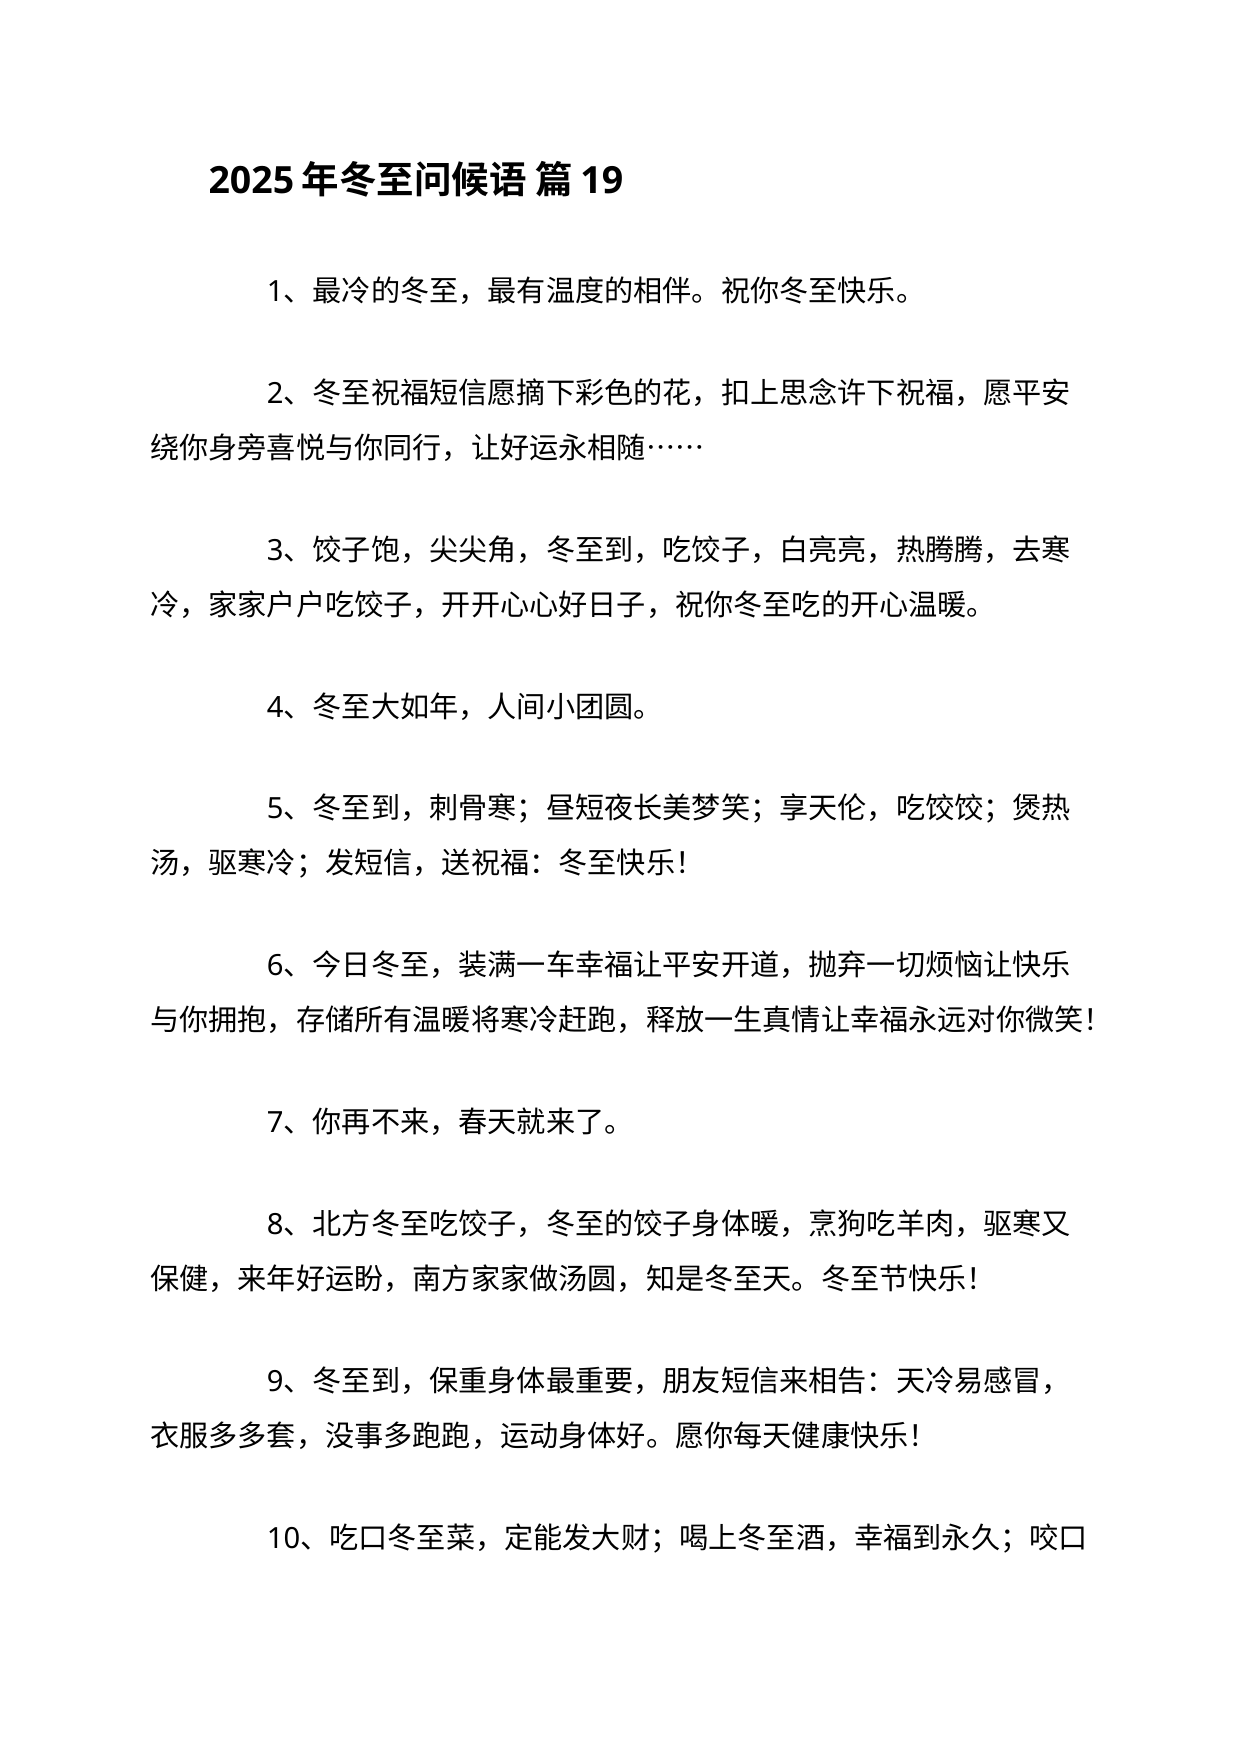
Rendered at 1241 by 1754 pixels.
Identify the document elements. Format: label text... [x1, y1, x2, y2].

text 8、北方冬至吃饺子，冬至的饺子身体暖，烹狗吃羊肉，驱寒又保健，来年好运盼，南方家家做汤圆，知是冬至天。冬至节快乐！ [150, 1201, 1090, 1298]
text 6、今日冬至，装满一车幸福让平安开道，抛弃一切烦恼让快乐与你拥抱，存储所有温暖将寒冷赶跑，释放一生真情让幸福永远对你微笑！ [150, 942, 1090, 1039]
text 4、冬至大如年，人间小团圆。 [150, 683, 1090, 726]
text 5、冬至到，刺骨寒；昼短夜长美梦笑；享天伦，吃饺饺；煲热汤，驱寒冷；发短信，送祝福：冬至快乐！ [150, 785, 1090, 882]
text 2025年冬至问候语 篇19 [150, 150, 1090, 204]
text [150, 1514, 1090, 1557]
text 2、冬至祝福短信愿摘下彩色的花，扣上思念许下祝福，愿平安绕你身旁喜悦与你同行，让好运永相随…… [150, 369, 1090, 467]
text 7、你再不来，春天就来了。 [150, 1099, 1090, 1141]
text 9、冬至到，保重身体最重要，朋友短信来相告：天冷易感冒，衣服多多套，没事多跑跑，运动身体好。愿你每天健康快乐！ [150, 1357, 1090, 1455]
text 1、最冷的冬至，最有温度的相伴。祝你冬至快乐。 [150, 268, 1090, 310]
text 3、饺子饱，尖尖角，冬至到，吃饺子，白亮亮，热腾腾，去寒冷，家家户户吃饺子，开开心心好日子，祝你冬至吃的开心温暖。 [150, 526, 1090, 624]
